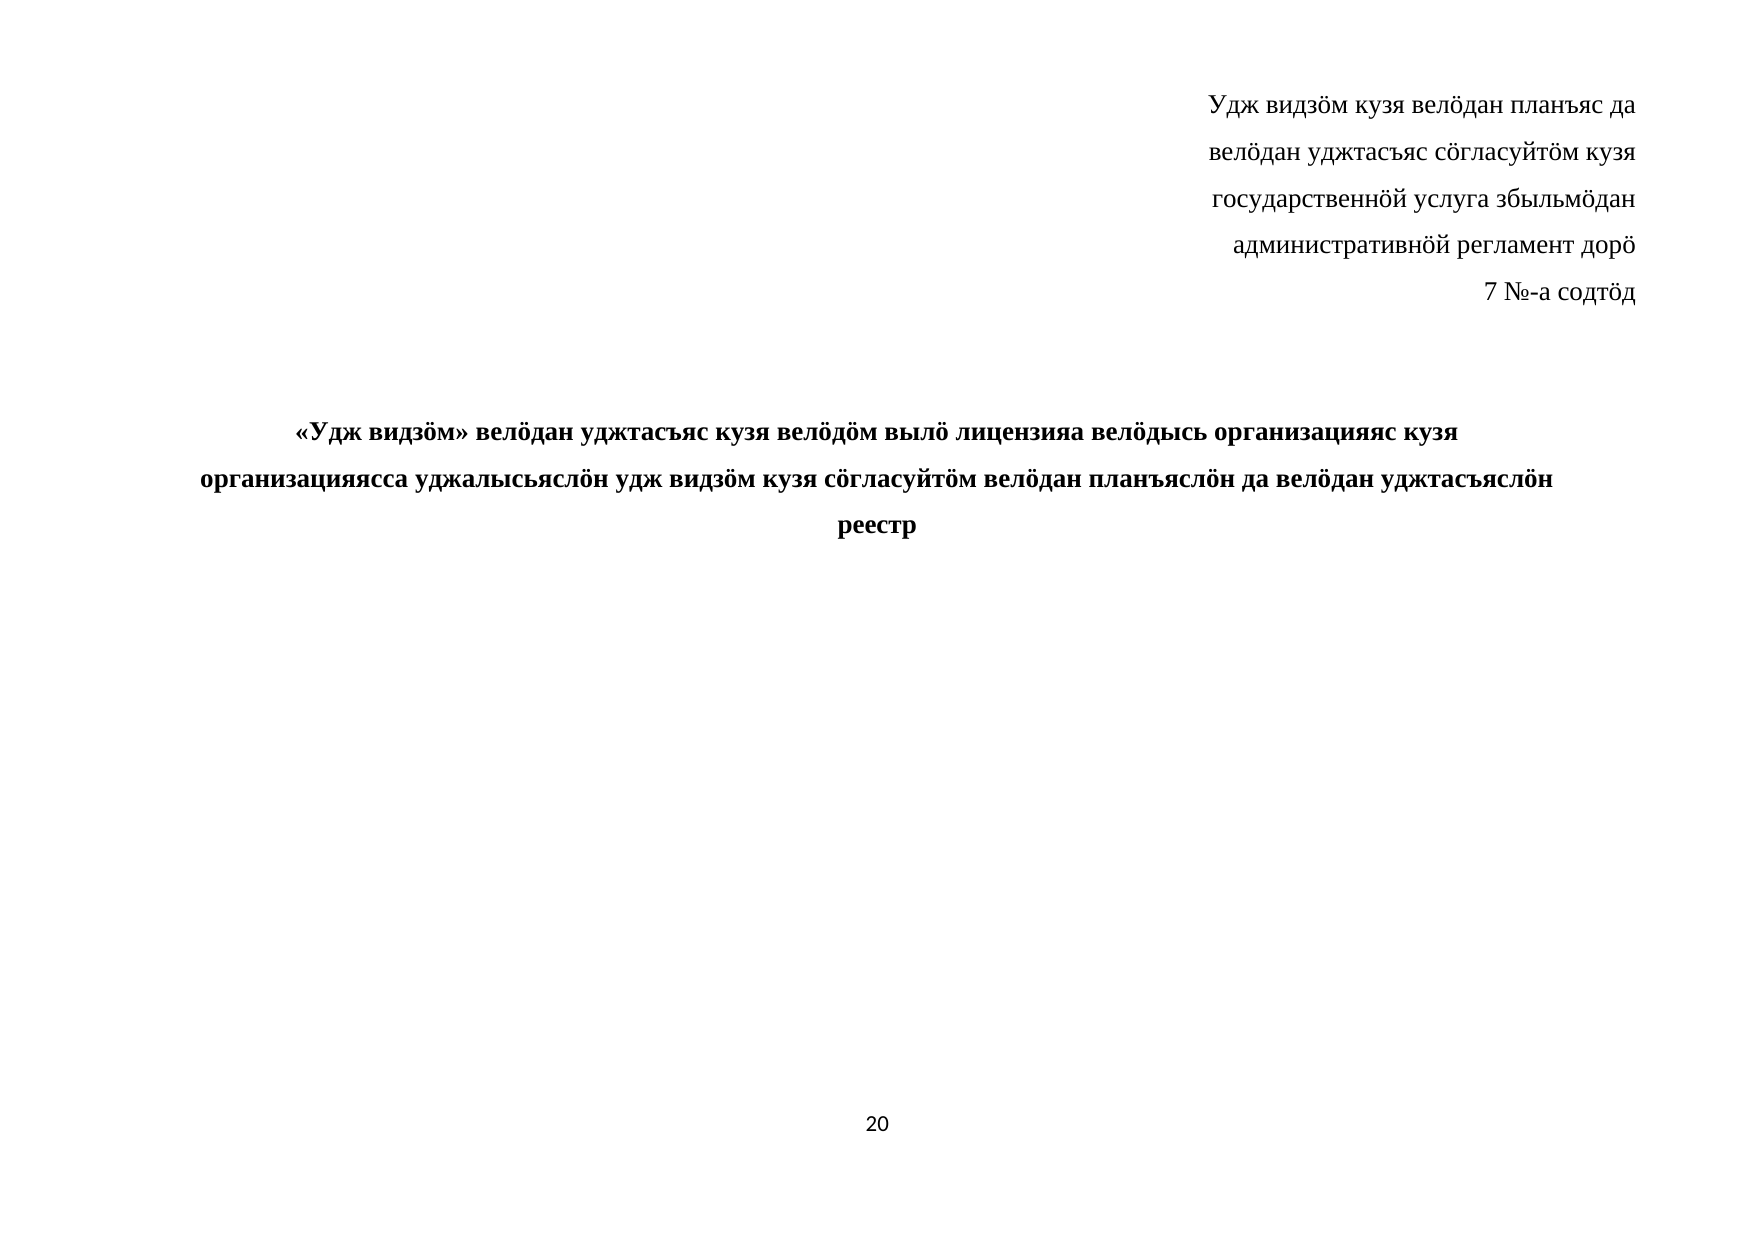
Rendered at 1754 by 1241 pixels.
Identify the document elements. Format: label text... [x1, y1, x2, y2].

text велöдан уджтасъяс сöгласуйтöм кузя [118, 135, 1636, 166]
text реестр [118, 508, 1636, 540]
text «Удж видзöм» велöдан уджтасъяс кузя велöдöм вылö лицензияа велöдысь организацияяс кузя [118, 415, 1636, 446]
text 7 №-а содтöд [118, 275, 1636, 306]
text административнöй регламент дорö [118, 228, 1636, 260]
text организацияясса уджалысьяслöн удж видзöм кузя сöгласуйтöм велöдан планъяслöн да велöдан уджтасъяслöн [118, 462, 1636, 493]
text государственнöй услуга збыльмöдан [118, 182, 1636, 213]
text Удж видзöм кузя велöдан планъяс да [118, 88, 1636, 120]
